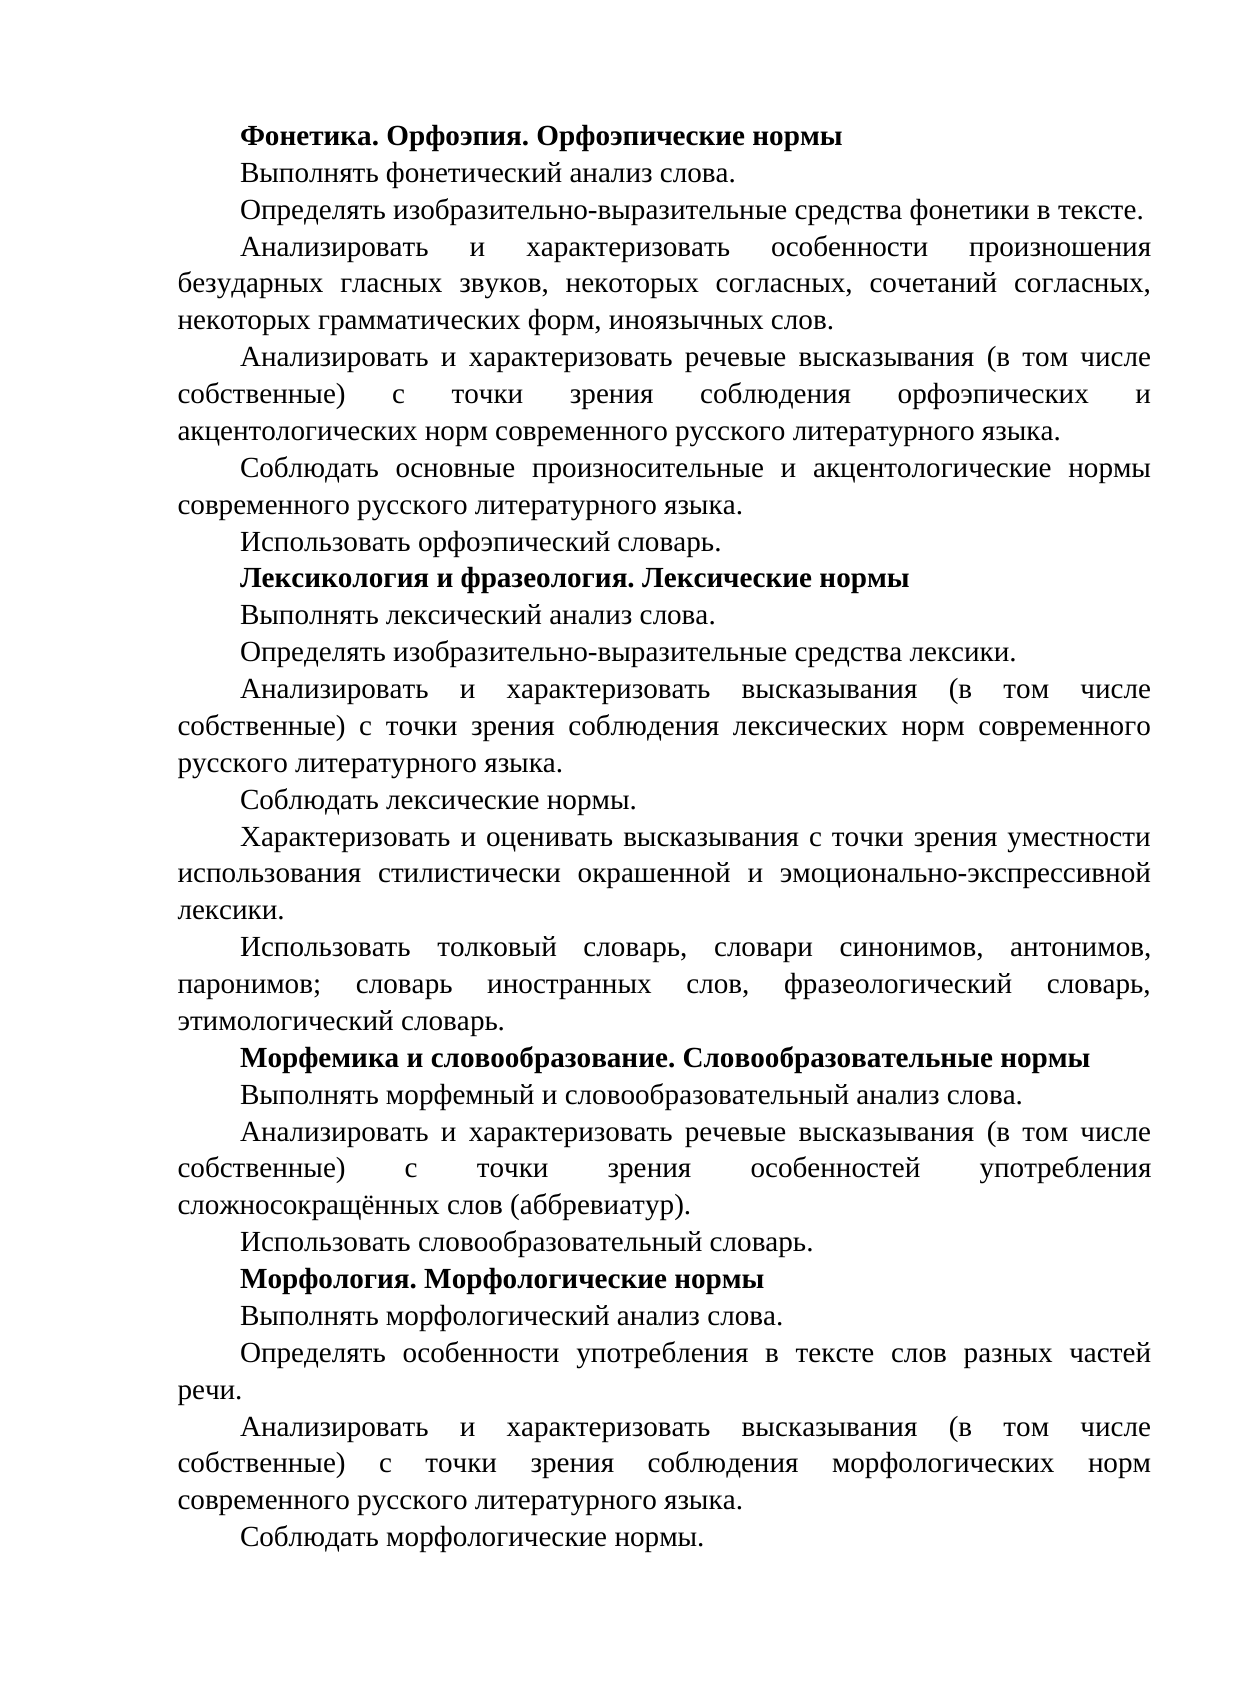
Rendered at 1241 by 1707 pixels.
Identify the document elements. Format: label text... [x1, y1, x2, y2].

text Морфемика и словообразование. Словообразовательные нормы [177, 1040, 1152, 1073]
text Анализировать и характеризовать особенности произношения безударных гласных звуков, некоторых согласных, сочетаний согласных, некоторых грамматических форм, иноязычных слов. [177, 229, 1152, 336]
text Анализировать и характеризовать речевые высказывания (в том числе собственные) с точки зрения особенностей употребления сложносокращённых слов (аббревиатур). [177, 1114, 1152, 1221]
text Определять изобразительно-выразительные средства лексики. [177, 634, 1152, 668]
text Анализировать и характеризовать высказывания (в том числе собственные) с точки зрения соблюдения лексических норм современного русского литературного языка. [177, 671, 1152, 778]
text Определять особенности употребления в тексте слов разных частей речи. [177, 1335, 1152, 1405]
text Выполнять лексический анализ слова. [177, 597, 1152, 631]
text Использовать орфоэпический словарь. [177, 524, 1152, 557]
text Использовать толковый словарь, словари синонимов, антонимов, паронимов; словарь иностранных слов, фразеологический словарь, этимологический словарь. [177, 929, 1152, 1037]
text Соблюдать основные произносительные и акцентологические нормы современного русского литературного языка. [177, 450, 1152, 520]
text Использовать словообразовательный словарь. [177, 1224, 1152, 1258]
text Лексикология и фразеология. Лексические нормы [177, 561, 1152, 594]
text Выполнять морфологический анализ слова. [177, 1298, 1152, 1332]
text Выполнять фонетический анализ слова. [177, 155, 1152, 188]
text Определять изобразительно-выразительные средства фонетики в тексте. [177, 192, 1152, 225]
text Соблюдать морфологические нормы. [177, 1519, 1152, 1553]
text Анализировать и характеризовать высказывания (в том числе собственные) с точки зрения соблюдения морфологических норм современного русского литературного языка. [177, 1409, 1152, 1516]
text Анализировать и характеризовать речевые высказывания (в том числе собственные) с точки зрения соблюдения орфоэпических и акцентологических норм современного русского литературного языка. [177, 339, 1152, 447]
text Выполнять морфемный и словообразовательный анализ слова. [177, 1077, 1152, 1110]
text Фонетика. Орфоэпия. Орфоэпические нормы [177, 118, 1152, 152]
text Морфология. Морфологические нормы [177, 1261, 1152, 1295]
text Соблюдать лексические нормы. [177, 782, 1152, 815]
text Характеризовать и оценивать высказывания с точки зрения уместности использования стилистически окрашенной и эмоционально-экспрессивной лексики. [177, 819, 1152, 926]
